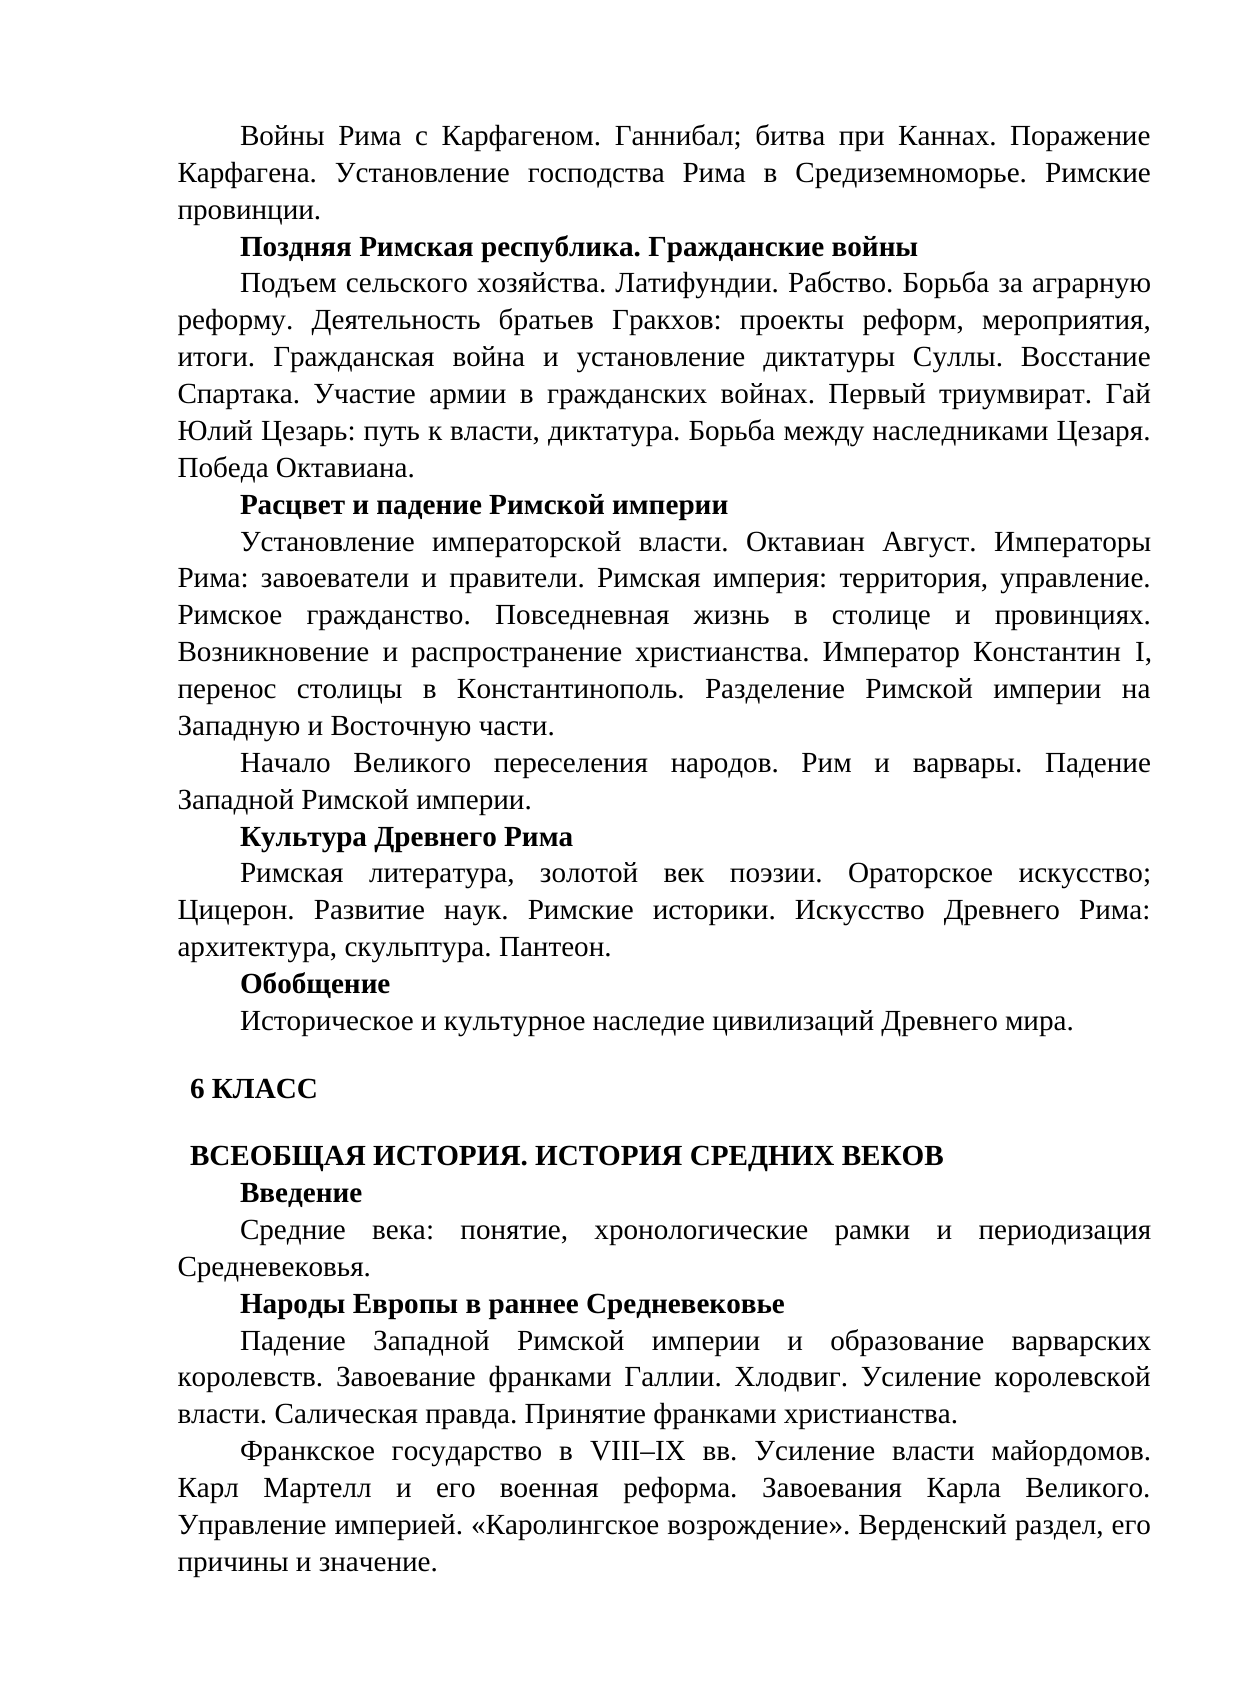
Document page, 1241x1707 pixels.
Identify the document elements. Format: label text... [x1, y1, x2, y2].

text 6 КЛАСС [190, 1071, 1152, 1104]
text Франкское государство в VIII–IX вв. Усиление власти майордомов. Карл Мартелл и его военная реформа. Завоевания Карла Великого. Управление империей. «Каролингское возрождение». Верденский раздел, его причины и значение. [177, 1433, 1152, 1577]
text ВСЕОБЩАЯ ИСТОРИЯ. ИСТОРИЯ СРЕДНИХ ВЕКОВ [190, 1138, 1152, 1172]
text Римская литература, золотой век поэзии. Ораторское искусство; Цицерон. Развитие наук. Римские историки. Искусство Древнего Рима: архитектура, скульптура. Пантеон. [177, 856, 1152, 963]
text Установление императорской власти. Октавиан Август. Императоры Рима: завоеватели и правители. Римская империя: территория, управление. Римское гражданство. Повседневная жизнь в столице и провинциях. Возникновение и распространение христианства. Император Константин I, перенос столицы в Константинополь. Разделение Римской империи на Западную и Восточную части. [177, 524, 1152, 742]
text Историческое и культурное наследие цивилизаций Древнего мира. [177, 1003, 1152, 1037]
text Введение [177, 1175, 1152, 1209]
text Падение Западной Римской империи и образование варварских королевств. Завоевание франками Галлии. Хлодвиг. Усиление королевской власти. Салическая правда. Принятие франками христианства. [177, 1323, 1152, 1430]
text Расцвет и падение Римской империи [177, 487, 1152, 520]
text Культура Древнего Рима [177, 819, 1152, 852]
text Поздняя Римская республика. Гражданские войны [177, 229, 1152, 262]
text Подъем сельского хозяйства. Латифундии. Рабство. Борьба за аграрную реформу. Деятельность братьев Гракхов: проекты реформ, мероприятия, итоги. Гражданская война и установление диктатуры Суллы. Восстание Спартака. Участие армии в гражданских войнах. Первый триумвират. Гай Юлий Цезарь: путь к власти, диктатура. Борьба между наследниками Цезаря. Победа Октавиана. [177, 266, 1152, 483]
text Войны Рима с Карфагеном. Ганнибал; битва при Каннах. Поражение Карфагена. Установление господства Рима в Средиземноморье. Римские провинции. [177, 118, 1152, 225]
text Народы Европы в раннее Средневековье [177, 1286, 1152, 1319]
text Обобщение [177, 966, 1152, 1000]
text Средние века: понятие, хронологические рамки и периодизация Средневековья. [177, 1212, 1152, 1282]
text Начало Великого переселения народов. Рим и варвары. Падение Западной Римской империи. [177, 745, 1152, 815]
